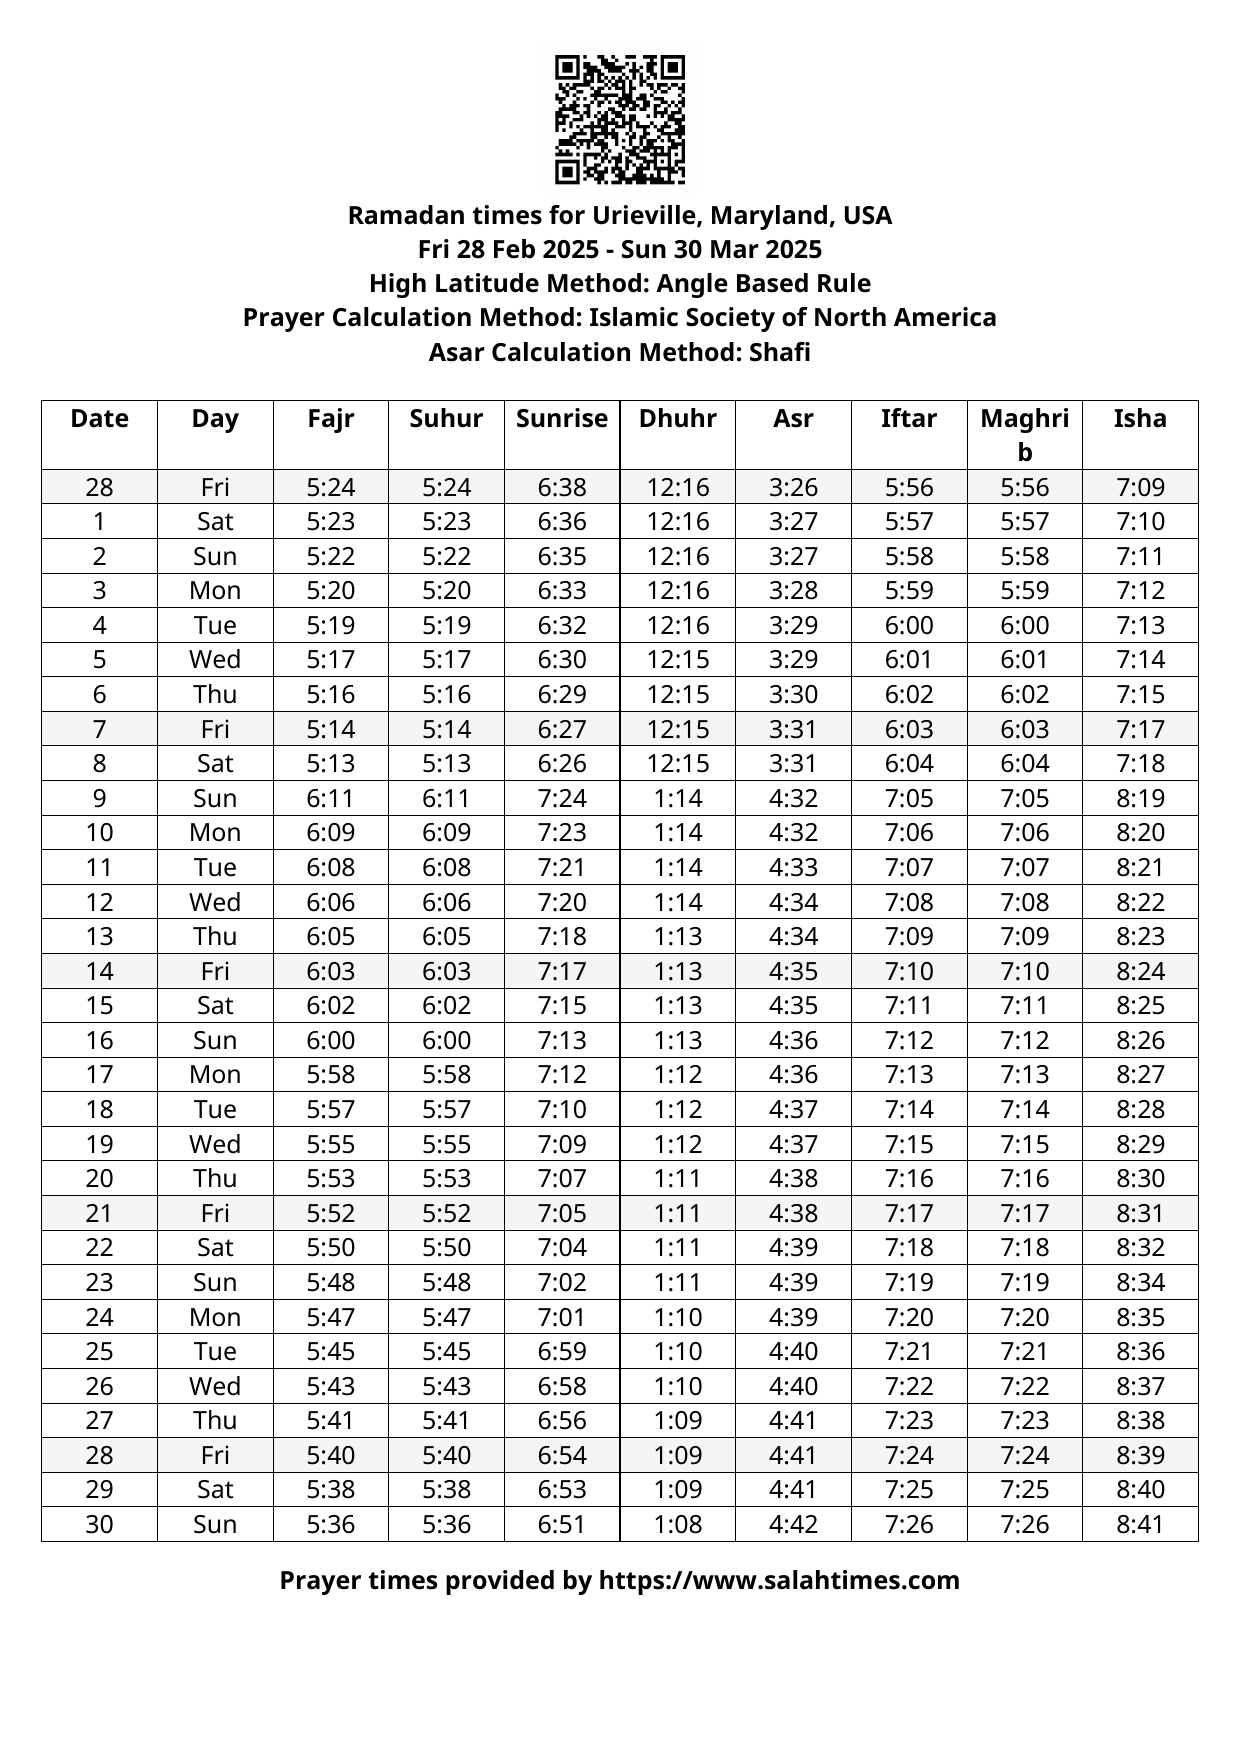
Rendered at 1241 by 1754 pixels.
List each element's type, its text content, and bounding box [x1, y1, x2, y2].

table_cell 7:08 [968, 885, 1082, 918]
table_cell 8:23 [1083, 919, 1198, 953]
table_cell Fri [158, 954, 273, 987]
table_cell 7:05 [968, 781, 1082, 814]
table_cell 7:23 [852, 1404, 967, 1437]
table_cell 6:38 [505, 470, 619, 503]
table_cell 6:54 [505, 1438, 619, 1472]
table_cell 5:43 [274, 1369, 388, 1402]
table_cell 5:24 [274, 470, 388, 503]
table_cell 1:13 [621, 989, 735, 1022]
table_cell 30 [42, 1507, 157, 1541]
table_cell 5:41 [274, 1404, 388, 1437]
table_cell 5:17 [389, 643, 504, 676]
table_cell 1:09 [621, 1404, 735, 1437]
table_cell 4:41 [736, 1473, 851, 1506]
table_cell 7:09 [852, 919, 967, 953]
table_cell 4:34 [736, 885, 851, 918]
table_cell 7:21 [505, 850, 619, 884]
table_cell 7:13 [852, 1058, 967, 1091]
table_cell 5:43 [389, 1369, 504, 1402]
table_cell 7:10 [505, 1092, 619, 1126]
table_cell 7:12 [505, 1058, 619, 1091]
table_cell 3:27 [736, 539, 851, 572]
table_cell 7:10 [968, 954, 1082, 987]
table_cell 5:48 [389, 1265, 504, 1299]
table_cell 1:14 [621, 850, 735, 884]
table_cell 5:45 [274, 1334, 388, 1368]
table_cell 5:23 [389, 504, 504, 538]
table_cell Sat [158, 504, 273, 538]
table_cell 7:12 [968, 1023, 1082, 1057]
table_cell 6:08 [389, 850, 504, 884]
table_cell 27 [42, 1404, 157, 1437]
table_cell 8:27 [1083, 1058, 1198, 1091]
table_cell 5:22 [389, 539, 504, 572]
table_cell 3 [42, 574, 157, 607]
table_cell 12:15 [621, 677, 735, 711]
table_cell 8:22 [1083, 885, 1198, 918]
table_cell 3:28 [736, 574, 851, 607]
table_cell 8:39 [1083, 1438, 1198, 1472]
text Prayer times provided by https://www.salahtimes.com [42, 1563, 1198, 1597]
table_cell Thu [158, 1161, 273, 1195]
table_cell 1 [42, 504, 157, 538]
table_cell 6:58 [505, 1369, 619, 1402]
table_cell Sun [158, 539, 273, 572]
table_cell 13 [42, 919, 157, 953]
table_cell 4:42 [736, 1507, 851, 1541]
table_cell Sat [158, 989, 273, 1022]
table_cell 4:33 [736, 850, 851, 884]
table_cell 1:14 [621, 816, 735, 849]
table_cell 9 [42, 781, 157, 814]
table_cell 1:09 [621, 1438, 735, 1472]
table_cell 5:38 [389, 1473, 504, 1506]
table_cell 4 [42, 608, 157, 642]
table_cell 6:09 [274, 816, 388, 849]
table_cell 8:37 [1083, 1369, 1198, 1402]
table_cell 5:22 [274, 539, 388, 572]
table_cell 7:14 [1083, 643, 1198, 676]
table_cell 4:35 [736, 989, 851, 1022]
table_cell 6:02 [389, 989, 504, 1022]
table_cell 7:22 [968, 1369, 1082, 1402]
table_cell 7:08 [852, 885, 967, 918]
table_cell 28 [42, 1438, 157, 1472]
table_cell 1:12 [621, 1058, 735, 1091]
table_cell 20 [42, 1161, 157, 1195]
table_header Dhuhr [621, 401, 735, 469]
table_cell 8:28 [1083, 1092, 1198, 1126]
table_cell 7:21 [852, 1334, 967, 1368]
table_cell Wed [158, 1127, 273, 1160]
table_cell 1:13 [621, 919, 735, 953]
table_cell 7:26 [852, 1507, 967, 1541]
table_cell 6:11 [389, 781, 504, 814]
table_cell 6:05 [389, 919, 504, 953]
table_cell Sat [158, 1231, 273, 1264]
table_cell 3:29 [736, 608, 851, 642]
table_cell 6:08 [274, 850, 388, 884]
table_cell 7:10 [852, 954, 967, 987]
table_cell 7:23 [505, 816, 619, 849]
table_cell 6:03 [274, 954, 388, 987]
table_cell 4:32 [736, 781, 851, 814]
table_cell Thu [158, 677, 273, 711]
table_cell 6:36 [505, 504, 619, 538]
table_cell 5:16 [274, 677, 388, 711]
table_cell 1:10 [621, 1369, 735, 1402]
table_header Asr [736, 401, 851, 469]
table_cell 7:10 [1083, 504, 1198, 538]
table_cell 4:37 [736, 1092, 851, 1126]
table_header Date [42, 401, 157, 469]
table_cell 12:15 [621, 643, 735, 676]
table_cell 7:14 [852, 1092, 967, 1126]
table_cell 5:14 [274, 712, 388, 745]
table_cell 5:19 [274, 608, 388, 642]
table_cell 7:16 [852, 1161, 967, 1195]
table_cell 7:15 [852, 1127, 967, 1160]
table_cell 5:52 [389, 1196, 504, 1229]
table_cell Wed [158, 885, 273, 918]
table_cell 6:01 [968, 643, 1082, 676]
table_cell Fri [158, 1438, 273, 1472]
table_cell 8:19 [1083, 781, 1198, 814]
table_header Isha [1083, 401, 1198, 469]
table_cell 8:35 [1083, 1300, 1198, 1333]
table_cell 18 [42, 1092, 157, 1126]
picture [542, 41, 699, 198]
table_cell 4:34 [736, 919, 851, 953]
text Asar Calculation Method: Shafi [42, 334, 1198, 368]
table_cell Fri [158, 712, 273, 745]
table_cell 7:11 [852, 989, 967, 1022]
table_cell 23 [42, 1265, 157, 1299]
table_cell 10 [42, 816, 157, 849]
table_cell 5:45 [389, 1334, 504, 1368]
table_cell 5:59 [968, 574, 1082, 607]
table_cell Sun [158, 781, 273, 814]
table_cell 7:02 [505, 1265, 619, 1299]
table_cell 16 [42, 1023, 157, 1057]
table_cell 5:40 [274, 1438, 388, 1472]
table_cell 4:38 [736, 1196, 851, 1229]
table_cell 5:23 [274, 504, 388, 538]
table_cell 7:24 [968, 1438, 1082, 1472]
table_cell 6:32 [505, 608, 619, 642]
table_cell 6:00 [852, 608, 967, 642]
table_cell 8:40 [1083, 1473, 1198, 1506]
table_cell 1:13 [621, 1023, 735, 1057]
table_header Suhur [389, 401, 504, 469]
table_cell 1:14 [621, 781, 735, 814]
table_cell Sun [158, 1265, 273, 1299]
table_cell 6:51 [505, 1507, 619, 1541]
table_cell 19 [42, 1127, 157, 1160]
table_cell 4:41 [736, 1438, 851, 1472]
table_cell 6:27 [505, 712, 619, 745]
table_cell 6:53 [505, 1473, 619, 1506]
table_cell 3:30 [736, 677, 851, 711]
text Fri 28 Feb 2025 - Sun 30 Mar 2025 [42, 232, 1198, 266]
text Prayer Calculation Method: Islamic Society of North America [42, 300, 1198, 334]
table_cell 5:57 [852, 504, 967, 538]
table_cell 8:31 [1083, 1196, 1198, 1229]
table_cell 6:02 [274, 989, 388, 1022]
table_cell 22 [42, 1231, 157, 1264]
table_cell 7:01 [505, 1300, 619, 1333]
table_cell 4:35 [736, 954, 851, 987]
table_cell 6:01 [852, 643, 967, 676]
table_cell 7:06 [968, 816, 1082, 849]
table_cell 3:29 [736, 643, 851, 676]
table_cell 7:18 [968, 1231, 1082, 1264]
table_cell 3:26 [736, 470, 851, 503]
table_cell 5:53 [389, 1161, 504, 1195]
table_cell 6:02 [852, 677, 967, 711]
table_cell 5:50 [389, 1231, 504, 1264]
table_cell 14 [42, 954, 157, 987]
table_cell 4:36 [736, 1058, 851, 1091]
table_cell 5:36 [274, 1507, 388, 1541]
table_cell 6:02 [968, 677, 1082, 711]
table_cell 4:38 [736, 1161, 851, 1195]
table_cell 7:20 [505, 885, 619, 918]
table_cell 7:18 [852, 1231, 967, 1264]
table_cell 6:30 [505, 643, 619, 676]
table_cell 6:56 [505, 1404, 619, 1437]
table_cell 24 [42, 1300, 157, 1333]
table_cell 8:34 [1083, 1265, 1198, 1299]
table_cell 8:25 [1083, 989, 1198, 1022]
table_cell 7:09 [1083, 470, 1198, 503]
table_cell 7:15 [505, 989, 619, 1022]
table_cell Tue [158, 1334, 273, 1368]
table_cell 7:22 [852, 1369, 967, 1402]
table_cell 5:56 [852, 470, 967, 503]
table_cell 7:15 [1083, 677, 1198, 711]
table_cell 25 [42, 1334, 157, 1368]
table_cell 6:26 [505, 746, 619, 780]
table_cell 7:07 [852, 850, 967, 884]
table_cell 6:59 [505, 1334, 619, 1368]
table_cell 7:11 [1083, 539, 1198, 572]
table_cell 12:16 [621, 504, 735, 538]
table_cell 7:07 [505, 1161, 619, 1195]
table_cell 7:04 [505, 1231, 619, 1264]
table_cell Mon [158, 1058, 273, 1091]
table_cell 5:57 [968, 504, 1082, 538]
table_cell Tue [158, 608, 273, 642]
table_cell 5:14 [389, 712, 504, 745]
table_cell 4:40 [736, 1334, 851, 1368]
table_cell 7:18 [505, 919, 619, 953]
table_cell 1:14 [621, 885, 735, 918]
table_cell 6:33 [505, 574, 619, 607]
table_cell Mon [158, 1300, 273, 1333]
text Ramadan times for Urieville, Maryland, USA [42, 198, 1198, 232]
table_cell 7:24 [852, 1438, 967, 1472]
table_cell 6:04 [852, 746, 967, 780]
table_cell 5:13 [274, 746, 388, 780]
table_cell 7:17 [505, 954, 619, 987]
table_cell 5:56 [968, 470, 1082, 503]
table_cell 6:03 [389, 954, 504, 987]
table_cell 5:48 [274, 1265, 388, 1299]
table_cell 17 [42, 1058, 157, 1091]
table_cell 26 [42, 1369, 157, 1402]
table_cell 7:13 [968, 1058, 1082, 1091]
table_cell 7:17 [968, 1196, 1082, 1229]
table_cell 7:13 [505, 1023, 619, 1057]
table_cell 5:36 [389, 1507, 504, 1541]
table_cell 7:21 [968, 1334, 1082, 1368]
table_cell Sun [158, 1023, 273, 1057]
table_header Iftar [852, 401, 967, 469]
table_cell 8:38 [1083, 1404, 1198, 1437]
table_cell 5:47 [274, 1300, 388, 1333]
table_cell 5:20 [389, 574, 504, 607]
table_cell 5:53 [274, 1161, 388, 1195]
table_cell 1:11 [621, 1196, 735, 1229]
table_cell Thu [158, 919, 273, 953]
table_cell 12 [42, 885, 157, 918]
table_cell Mon [158, 574, 273, 607]
table_cell Mon [158, 816, 273, 849]
table_cell 1:13 [621, 954, 735, 987]
table_cell 7:09 [968, 919, 1082, 953]
table_cell 7:05 [505, 1196, 619, 1229]
table_cell 5:13 [389, 746, 504, 780]
table_cell 4:39 [736, 1231, 851, 1264]
table_cell 4:39 [736, 1300, 851, 1333]
table_cell 3:31 [736, 712, 851, 745]
table_cell 29 [42, 1473, 157, 1506]
table_cell 5:52 [274, 1196, 388, 1229]
table_cell 5:20 [274, 574, 388, 607]
table_cell 1:09 [621, 1473, 735, 1506]
table_cell 1:10 [621, 1300, 735, 1333]
table_cell 8:36 [1083, 1334, 1198, 1368]
table_cell 6:04 [968, 746, 1082, 780]
table_cell 4:37 [736, 1127, 851, 1160]
table_cell 7:19 [852, 1265, 967, 1299]
table_cell Sun [158, 1507, 273, 1541]
table_cell Sat [158, 746, 273, 780]
table_cell 6:09 [389, 816, 504, 849]
table_cell 7 [42, 712, 157, 745]
table_cell 7:18 [1083, 746, 1198, 780]
table_cell 21 [42, 1196, 157, 1229]
table_cell 7:12 [1083, 574, 1198, 607]
table_cell 6:29 [505, 677, 619, 711]
table_cell 5:50 [274, 1231, 388, 1264]
table_cell 12:15 [621, 712, 735, 745]
table_cell 4:32 [736, 816, 851, 849]
table_cell 5:55 [389, 1127, 504, 1160]
table_cell 7:19 [968, 1265, 1082, 1299]
table_cell 5:57 [389, 1092, 504, 1126]
table_cell 7:25 [968, 1473, 1082, 1506]
table_cell 7:05 [852, 781, 967, 814]
table_cell 6:00 [968, 608, 1082, 642]
table_cell 6:06 [274, 885, 388, 918]
table_cell 5:19 [389, 608, 504, 642]
table_cell 28 [42, 470, 157, 503]
table_cell 15 [42, 989, 157, 1022]
table_cell 8:32 [1083, 1231, 1198, 1264]
table_cell 5:41 [389, 1404, 504, 1437]
table_cell 5:17 [274, 643, 388, 676]
table_cell Wed [158, 1369, 273, 1402]
table_cell 7:17 [1083, 712, 1198, 745]
table_cell 4:40 [736, 1369, 851, 1402]
table_cell 6:03 [968, 712, 1082, 745]
table_cell 7:07 [968, 850, 1082, 884]
table_cell 4:41 [736, 1404, 851, 1437]
table_cell 5:38 [274, 1473, 388, 1506]
table_cell 8 [42, 746, 157, 780]
table_header Sunrise [505, 401, 619, 469]
table_cell Fri [158, 470, 273, 503]
table_cell 12:16 [621, 608, 735, 642]
table_cell 7:16 [968, 1161, 1082, 1195]
text High Latitude Method: Angle Based Rule [42, 266, 1198, 300]
table_cell 12:16 [621, 539, 735, 572]
table_cell 7:23 [968, 1404, 1082, 1437]
table_cell 2 [42, 539, 157, 572]
table_cell 8:41 [1083, 1507, 1198, 1541]
table_cell 7:20 [968, 1300, 1082, 1333]
table_cell 1:11 [621, 1231, 735, 1264]
table_cell 7:12 [852, 1023, 967, 1057]
table_cell 5:47 [389, 1300, 504, 1333]
table_cell 4:39 [736, 1265, 851, 1299]
table_cell 7:25 [852, 1473, 967, 1506]
table_cell 12:16 [621, 470, 735, 503]
table_cell 5 [42, 643, 157, 676]
table_cell 6:03 [852, 712, 967, 745]
table_cell 1:11 [621, 1265, 735, 1299]
table_cell 8:21 [1083, 850, 1198, 884]
table_cell 5:24 [389, 470, 504, 503]
table_cell 12:15 [621, 746, 735, 780]
table_cell 7:09 [505, 1127, 619, 1160]
table_cell 7:17 [852, 1196, 967, 1229]
table_cell 5:58 [274, 1058, 388, 1091]
table_cell Tue [158, 1092, 273, 1126]
table_cell 5:58 [852, 539, 967, 572]
table_cell 4:36 [736, 1023, 851, 1057]
table_cell 3:31 [736, 746, 851, 780]
table_header Fajr [274, 401, 388, 469]
table_cell 6 [42, 677, 157, 711]
table_cell 7:11 [968, 989, 1082, 1022]
table_cell 11 [42, 850, 157, 884]
table_cell 7:26 [968, 1507, 1082, 1541]
table_cell 1:12 [621, 1127, 735, 1160]
table_cell 7:06 [852, 816, 967, 849]
table_cell 1:12 [621, 1092, 735, 1126]
table_cell 1:08 [621, 1507, 735, 1541]
table_cell 1:10 [621, 1334, 735, 1368]
table_cell 8:30 [1083, 1161, 1198, 1195]
table_header Maghrib [968, 401, 1082, 469]
table_cell 5:58 [968, 539, 1082, 572]
table_cell 8:20 [1083, 816, 1198, 849]
table_cell 7:14 [968, 1092, 1082, 1126]
table_cell 8:26 [1083, 1023, 1198, 1057]
table_cell 7:20 [852, 1300, 967, 1333]
table_cell 5:58 [389, 1058, 504, 1091]
table_cell 1:11 [621, 1161, 735, 1195]
table_cell Tue [158, 850, 273, 884]
table_cell 8:24 [1083, 954, 1198, 987]
table_cell 6:06 [389, 885, 504, 918]
table_cell 5:59 [852, 574, 967, 607]
table_cell 6:35 [505, 539, 619, 572]
table_cell 5:16 [389, 677, 504, 711]
table_cell 7:24 [505, 781, 619, 814]
table_cell 6:00 [274, 1023, 388, 1057]
table_cell 6:05 [274, 919, 388, 953]
table_cell 6:11 [274, 781, 388, 814]
table_cell 5:57 [274, 1092, 388, 1126]
table_cell Wed [158, 643, 273, 676]
table_cell Fri [158, 1196, 273, 1229]
table_cell 12:16 [621, 574, 735, 607]
table_cell 3:27 [736, 504, 851, 538]
table_cell 8:29 [1083, 1127, 1198, 1160]
table_header Day [158, 401, 273, 469]
table_cell 5:55 [274, 1127, 388, 1160]
table_cell 7:13 [1083, 608, 1198, 642]
table_cell Thu [158, 1404, 273, 1437]
table_cell 7:15 [968, 1127, 1082, 1160]
table_cell 5:40 [389, 1438, 504, 1472]
table_cell Sat [158, 1473, 273, 1506]
table_cell 6:00 [389, 1023, 504, 1057]
